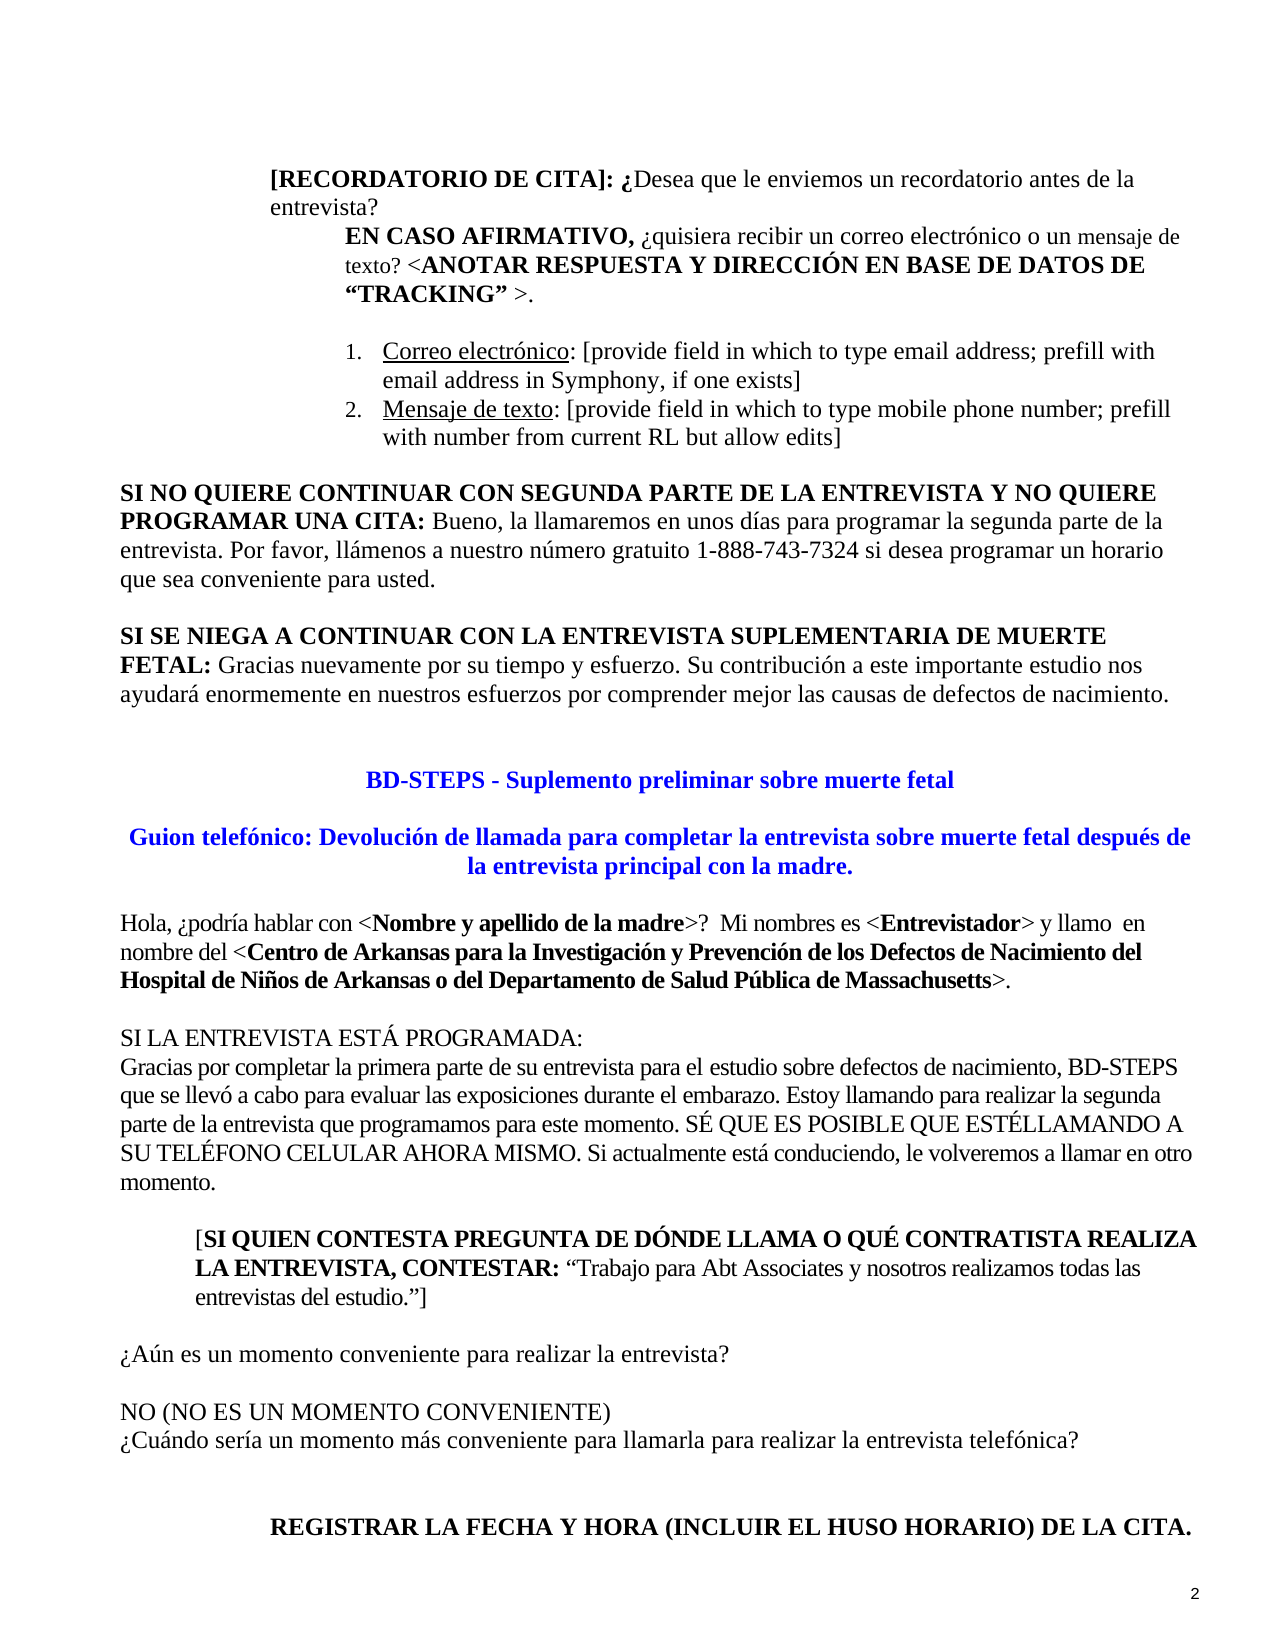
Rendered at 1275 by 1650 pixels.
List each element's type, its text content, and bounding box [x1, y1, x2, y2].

text Gracias por completar la primera parte de su entrevista para el estudio sobre defectos de nacimiento, BD-STEPS que se llevó a cabo para evaluar las exposiciones durante el embarazo. Estoy llamando para realizar la segunda parte de la entrevista que programamos para este momento. SÉ QUE ES POSIBLE QUE ESTÉLLAMANDO A SU TELÉFONO CELULAR AHORA MISMO. Si actualmente está conduciendo, le volveremos a llamar en otro momento. [120, 1052, 1200, 1196]
text Guion telefónico: Devolución de llamada para completar la entrevista sobre muerte fetal después de la entrevista principal con la madre. [120, 822, 1200, 880]
text REGISTRAR LA FECHA Y HORA (INCLUIR EL HUSO HORARIO) DE LA CITA. [195, 1512, 1200, 1541]
list Correo electrónico: [provide field in which to type email address; prefill with email address in Symphony, if one exists] [345, 336, 1200, 394]
text EN CASO AFIRMATIVO, ¿quisiera recibir un correo electrónico o un mensaje de texto? <ANOTAR RESPUESTA Y DIRECCIÓN EN BASE DE DATOS DE “TRACKING” >. [345, 221, 1200, 307]
text ¿Cuándo sería un momento más conveniente para llamarla para realizar la entrevista telefónica? [120, 1426, 1200, 1454]
text si no quiere continuar con segunda parte de la entrevista y no quiere programar una cita: Bueno, la llamaremos en unos días para programar la segunda parte de la entrevista. Por favor, llámenos a nuestro número gratuito 1-888-743-7324 si desea programar un horario que sea conveniente para usted. [120, 478, 1200, 593]
text NO (NO ES UN MOMENTO CONVENIENTE) [120, 1397, 1200, 1426]
text ¿Aún es un momento conveniente para realizar la entrevista? [120, 1339, 1200, 1368]
text [SI QUIEN CONTESTA PREGUNTA DE DÓNDE LLAMA O QUÉ CONTRATISTA REALIZA LA ENTREVISTA, CONTESTAR: “Trabajo para Abt Associates y nosotros realizamos todas las entrevistas del estudio.”] [195, 1224, 1200, 1311]
list Mensaje de texto: [provide field in which to type mobile phone number; prefill with number from current RL but allow edits] [345, 394, 1200, 451]
text [RECORDATORIO DE CITA]: ¿Desea que le enviemos un recordatorio antes de la entrevista? [270, 164, 1200, 221]
text Hola, ¿podría hablar con <Nombre y apellido de la madre>? Mi nombres es <Entrevistador> y llamo en nombre del <Centro de Arkansas para la Investigación y Prevención de los Defectos de Nacimiento del Hospital de Niños de Arkansas o del Departamento de Salud Pública de Massachusetts>. [120, 908, 1200, 994]
subtitle BD-STEPS - Suplemento preliminar sobre muerte fetal [120, 765, 1200, 794]
text SI LA ENTREVISTA ESTÁ PROGRAMADA: [120, 1023, 1200, 1052]
text si se niega a continuar con la entrevista suplementaria de muerte fetal: Gracias nuevamente por su tiempo y esfuerzo. Su contribución a este importante estudio nos ayudará enormemente en nuestros esfuerzos por comprender mejor las causas de defectos de nacimiento. [120, 621, 1200, 708]
